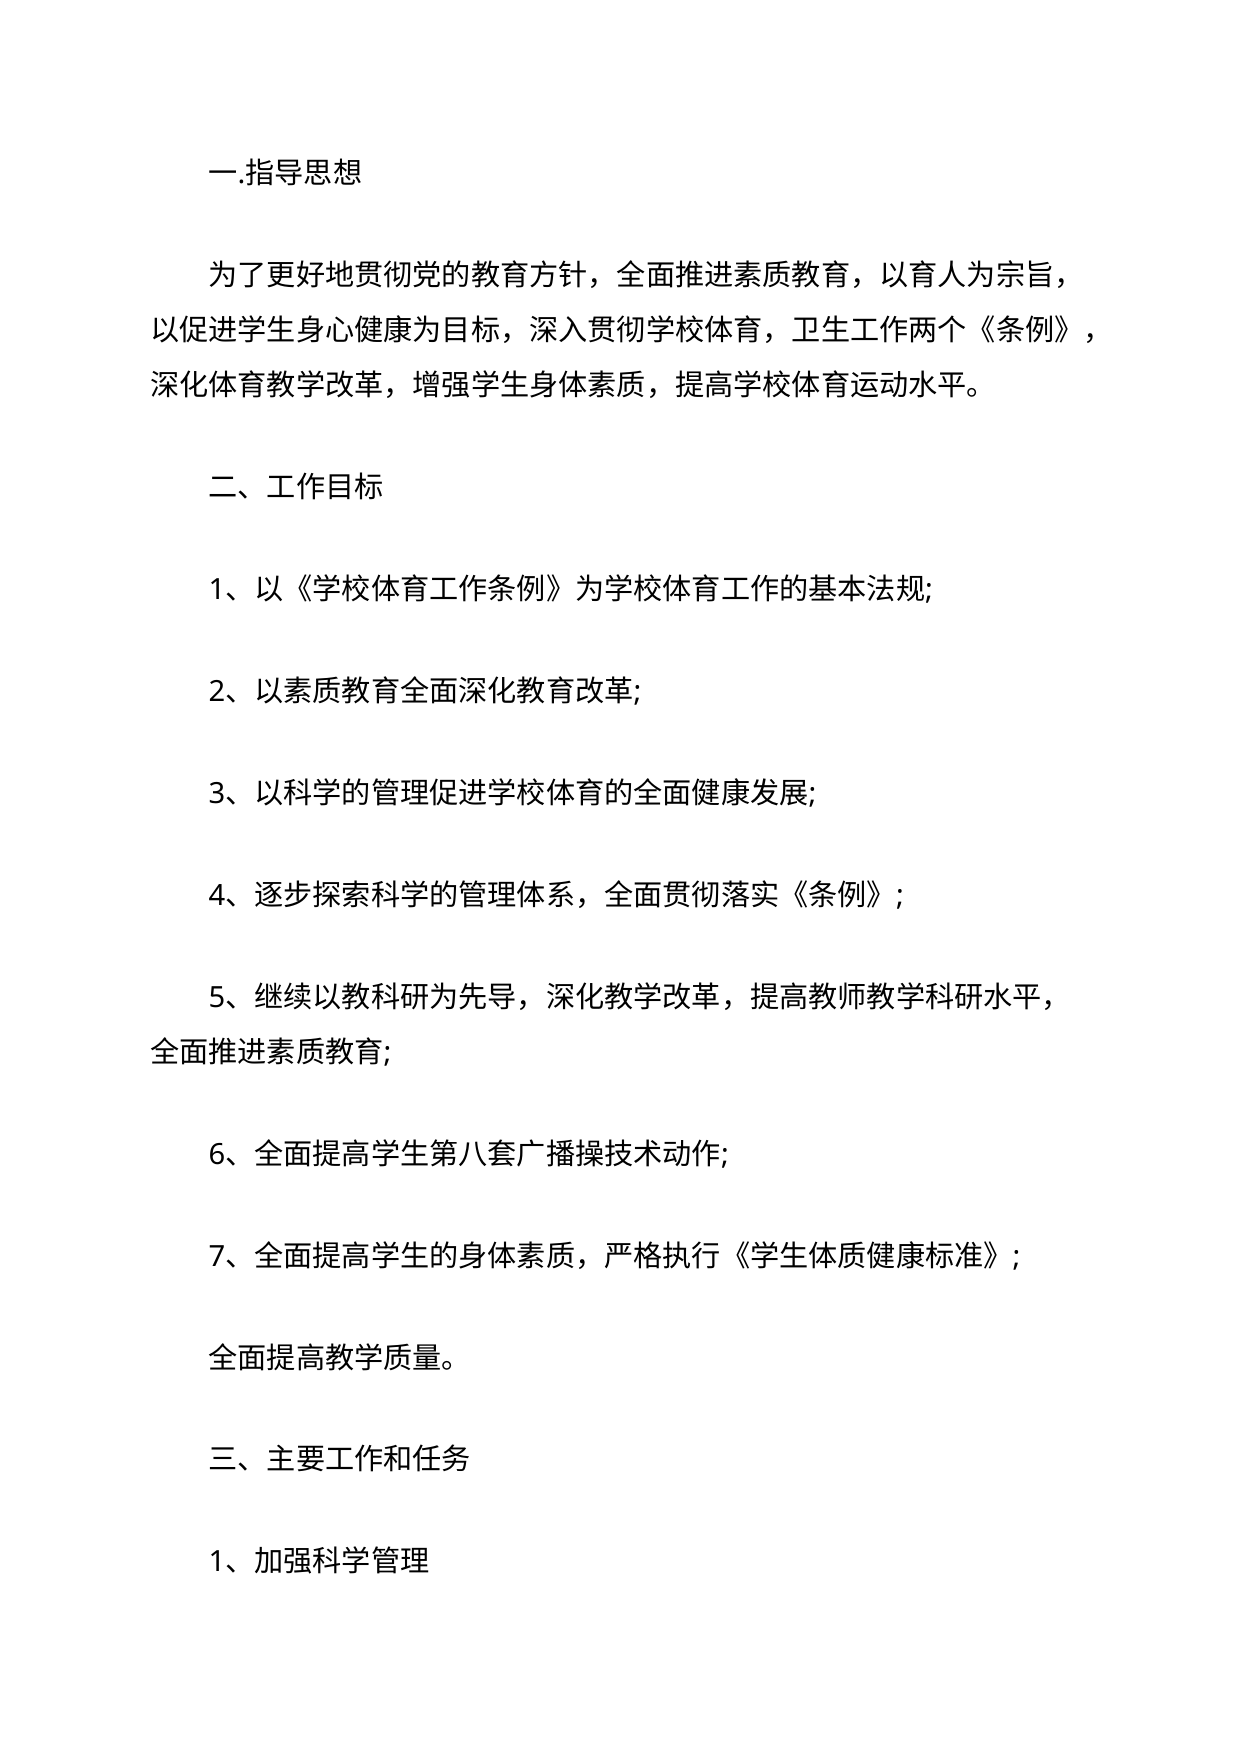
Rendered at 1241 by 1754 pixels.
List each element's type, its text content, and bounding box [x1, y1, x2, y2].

text 6、全面提高学生第八套广播操技术动作; [150, 1130, 1090, 1173]
text 1、加强科学管理 [150, 1538, 1090, 1580]
text 为了更好地贯彻党的教育方针，全面推进素质教育，以育人为宗旨，以促进学生身心健康为目标，深入贯彻学校体育，卫生工作两个《条例》，深化体育教学改革，增强学生身体素质，提高学校体育运动水平。 [150, 252, 1090, 404]
text 二、工作目标 [150, 463, 1090, 506]
text 5、继续以教科研为先导，深化教学改革，提高教师教学科研水平，全面推进素质教育; [150, 973, 1090, 1071]
text 全面提高教学质量。 [150, 1334, 1090, 1376]
text 3、以科学的管理促进学校体育的全面健康发展; [150, 769, 1090, 812]
text 1、以《学校体育工作条例》为学校体育工作的基本法规; [150, 565, 1090, 608]
text 7、全面提高学生的身体素质，严格执行《学生体质健康标准》; [150, 1232, 1090, 1274]
text 2、以素质教育全面深化教育改革; [150, 667, 1090, 710]
text 一.指导思想 [150, 150, 1090, 192]
text 三、主要工作和任务 [150, 1436, 1090, 1478]
text 4、逐步探索科学的管理体系，全面贯彻落实《条例》; [150, 871, 1090, 914]
